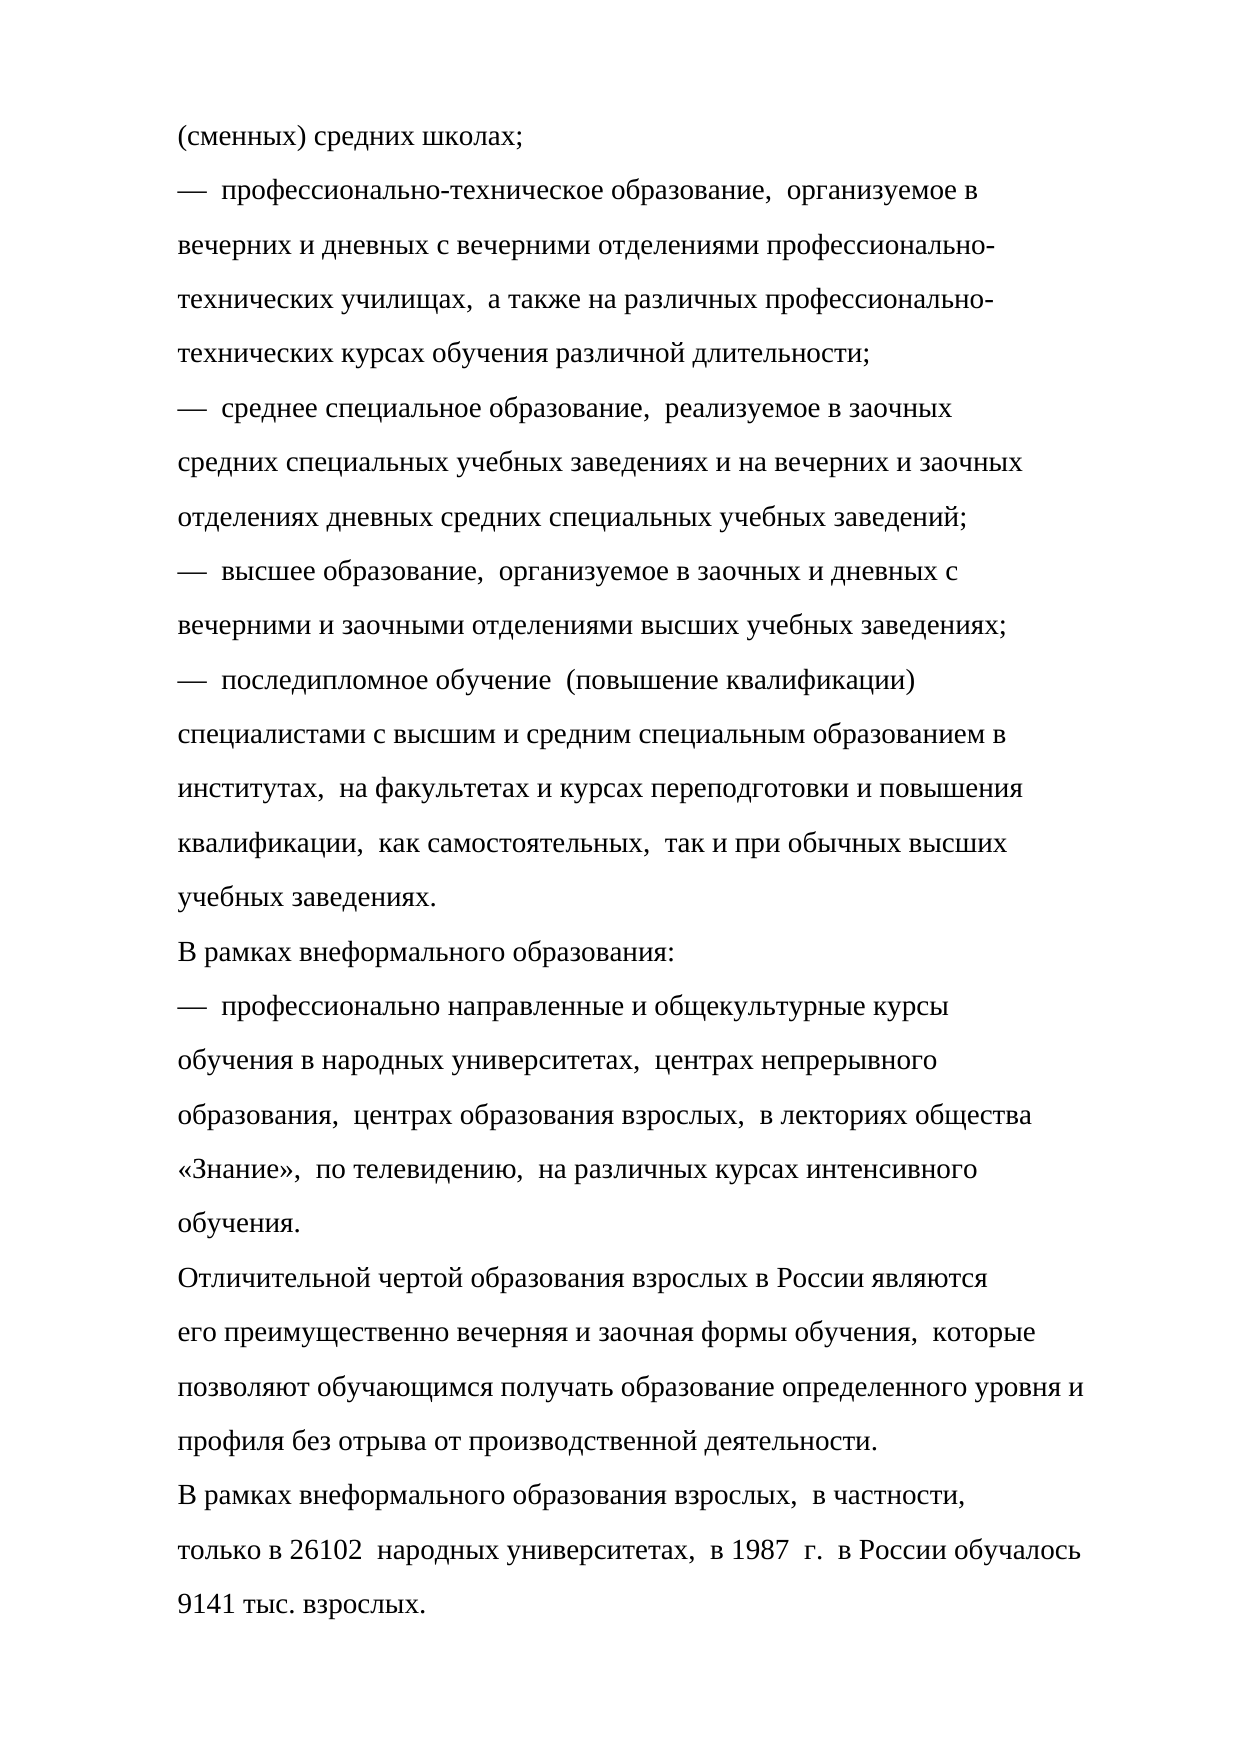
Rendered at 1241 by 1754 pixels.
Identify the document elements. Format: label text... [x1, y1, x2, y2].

text вечерними и заочными отделениями высших учебных заведениях; [177, 607, 1152, 641]
text обучения в народных университетах, центрах непрерывного [177, 1042, 1152, 1076]
text позволяют обучающимся получать образование определенного уровня и [177, 1369, 1152, 1402]
text отделениях дневных средних специальных учебных заведений; [177, 499, 1152, 532]
text его преимущественно вечерняя и заочная формы обучения, которые [177, 1314, 1152, 1348]
text — высшее образование, организуемое в заочных и дневных с [177, 553, 1152, 587]
text профиля без отрыва от производственной деятельности. [177, 1423, 1152, 1457]
text обучения. [177, 1206, 1152, 1239]
text институтах, на факультетах и курсах переподготовки и повышения [177, 771, 1152, 804]
text (сменных) средних школах; [177, 118, 1152, 152]
text — среднее специальное образование, реализуемое в заочных [177, 390, 1152, 423]
text — профессионально направленные и общекультурные курсы [177, 988, 1152, 1022]
text специалистами с высшим и средним специальным образованием в [177, 716, 1152, 750]
text «Знание», по телевидению, на различных курсах интенсивного [177, 1151, 1152, 1185]
text — профессионально-техническое образование, организуемое в [177, 172, 1152, 206]
text В рамках внеформального образования взрослых, в частности, [177, 1477, 1152, 1511]
text образования, центрах образования взрослых, в лекториях общества [177, 1097, 1152, 1130]
text средних специальных учебных заведениях и на вечерних и заочных [177, 444, 1152, 478]
text учебных заведениях. [177, 879, 1152, 913]
text В рамках внеформального образования: [177, 934, 1152, 967]
text вечерних и дневных с вечерними отделениями профессионально- [177, 227, 1152, 260]
text квалификации, как самостоятельных, так и при обычных высших [177, 825, 1152, 858]
text технических курсах обучения различной длительности; [177, 336, 1152, 369]
text технических училищах, а также на различных профессионально- [177, 281, 1152, 315]
text только в 26102 народных университетах, в 1987 г. в России обучалось [177, 1532, 1152, 1565]
text — последипломное обучение (повышение квалификации) [177, 662, 1152, 695]
text Отличительной чертой образования взрослых в России являются [177, 1260, 1152, 1293]
text 9141 тыс. взрослых. [177, 1586, 1152, 1620]
